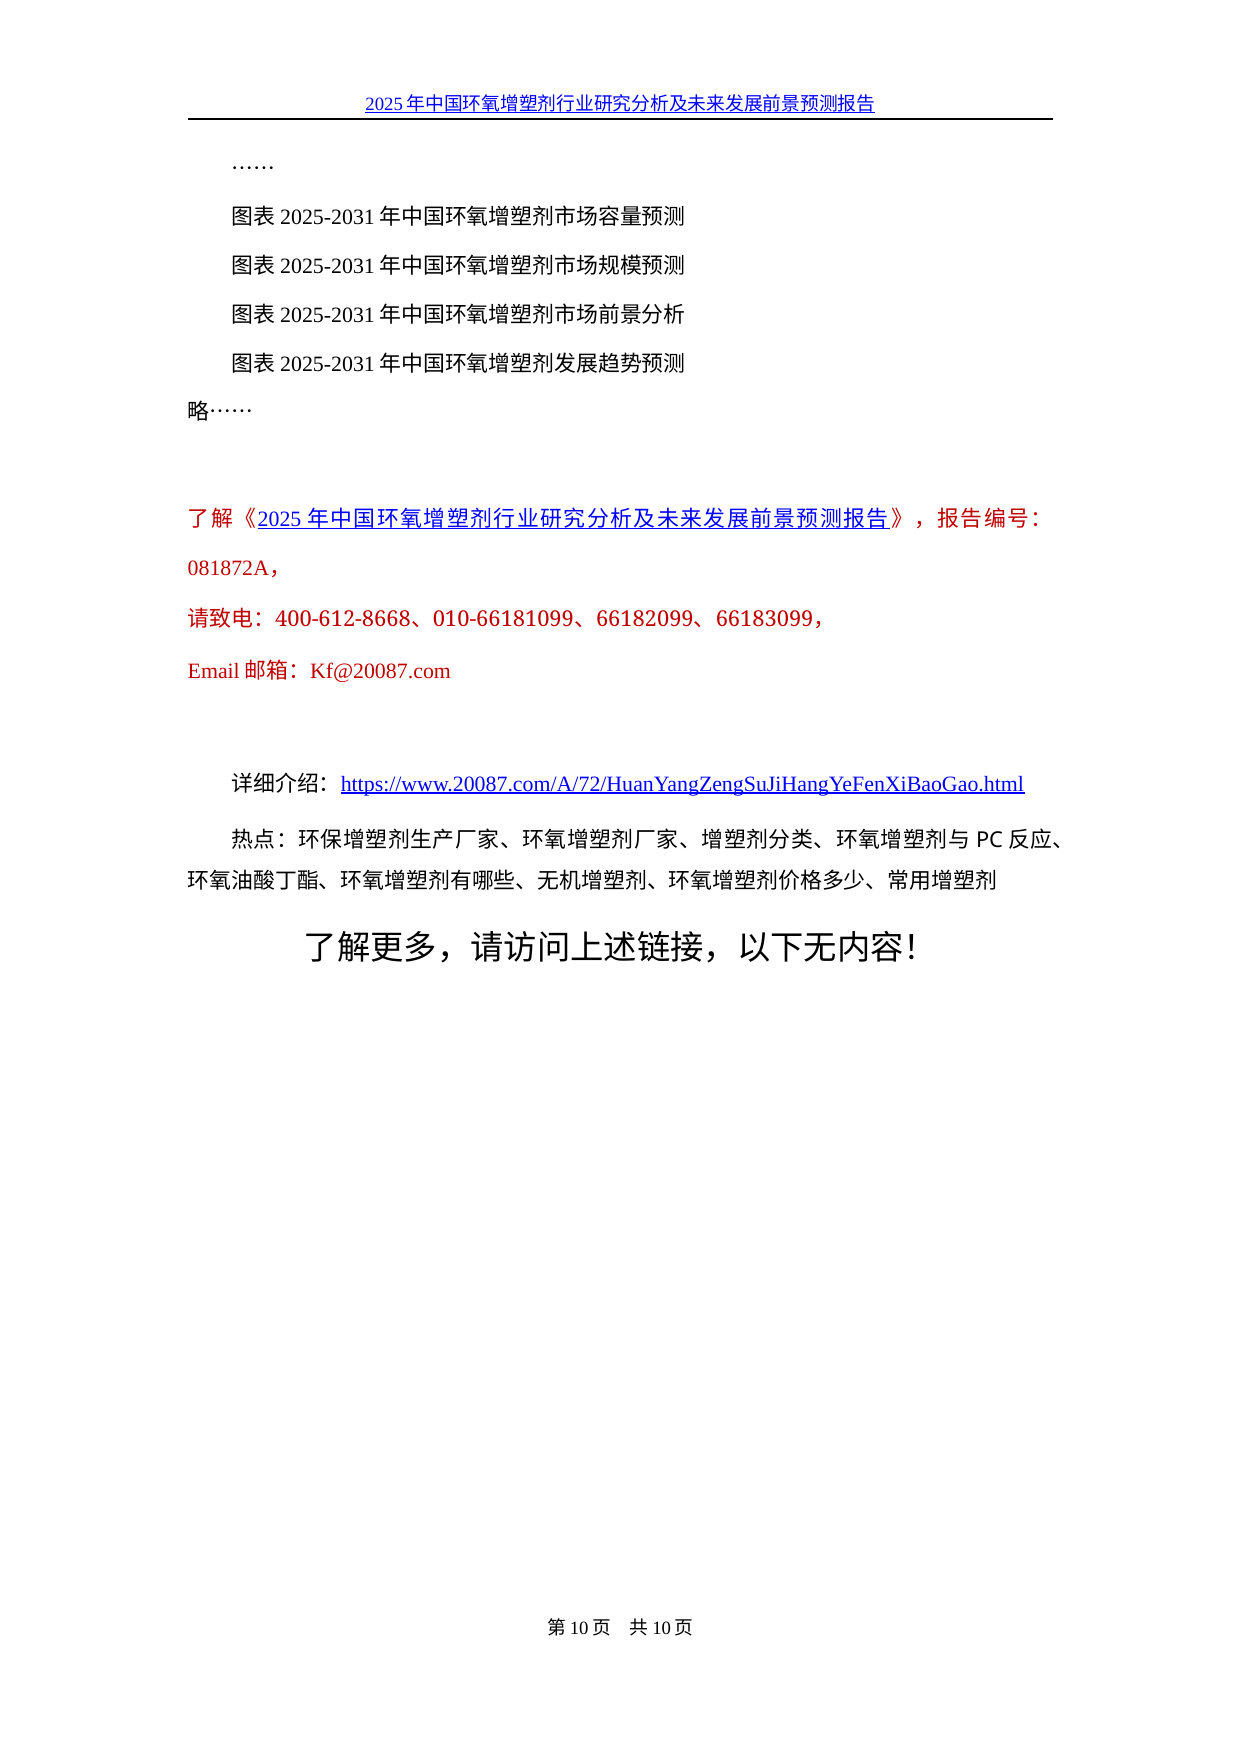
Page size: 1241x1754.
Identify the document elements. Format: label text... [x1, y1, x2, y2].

text 了解《2025年中国环氧增塑剂行业研究分析及未来发展前景预测报告》，报告编号：081872A， [187, 500, 1053, 582]
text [187, 150, 1053, 426]
title 了解更多，请访问上述链接，以下无内容！ [187, 912, 1053, 977]
text 详细介绍：https://www.20087.com/A/72/HuanYangZengSuJiHangYeFenXiBaoGao.html [187, 765, 1053, 798]
text Email邮箱：Kf@20087.com [187, 652, 1053, 685]
text 请致电：400-612-8668、010-66181099、66182099、66183099， [187, 601, 1053, 633]
text 热点：环保增塑剂生产厂家、环氧增塑剂厂家、增塑剂分类、环氧增塑剂与PC反应、环氧油酸丁酯、环氧增塑剂有哪些、无机增塑剂、环氧增塑剂价格多少、常用增塑剂 [187, 822, 1053, 895]
